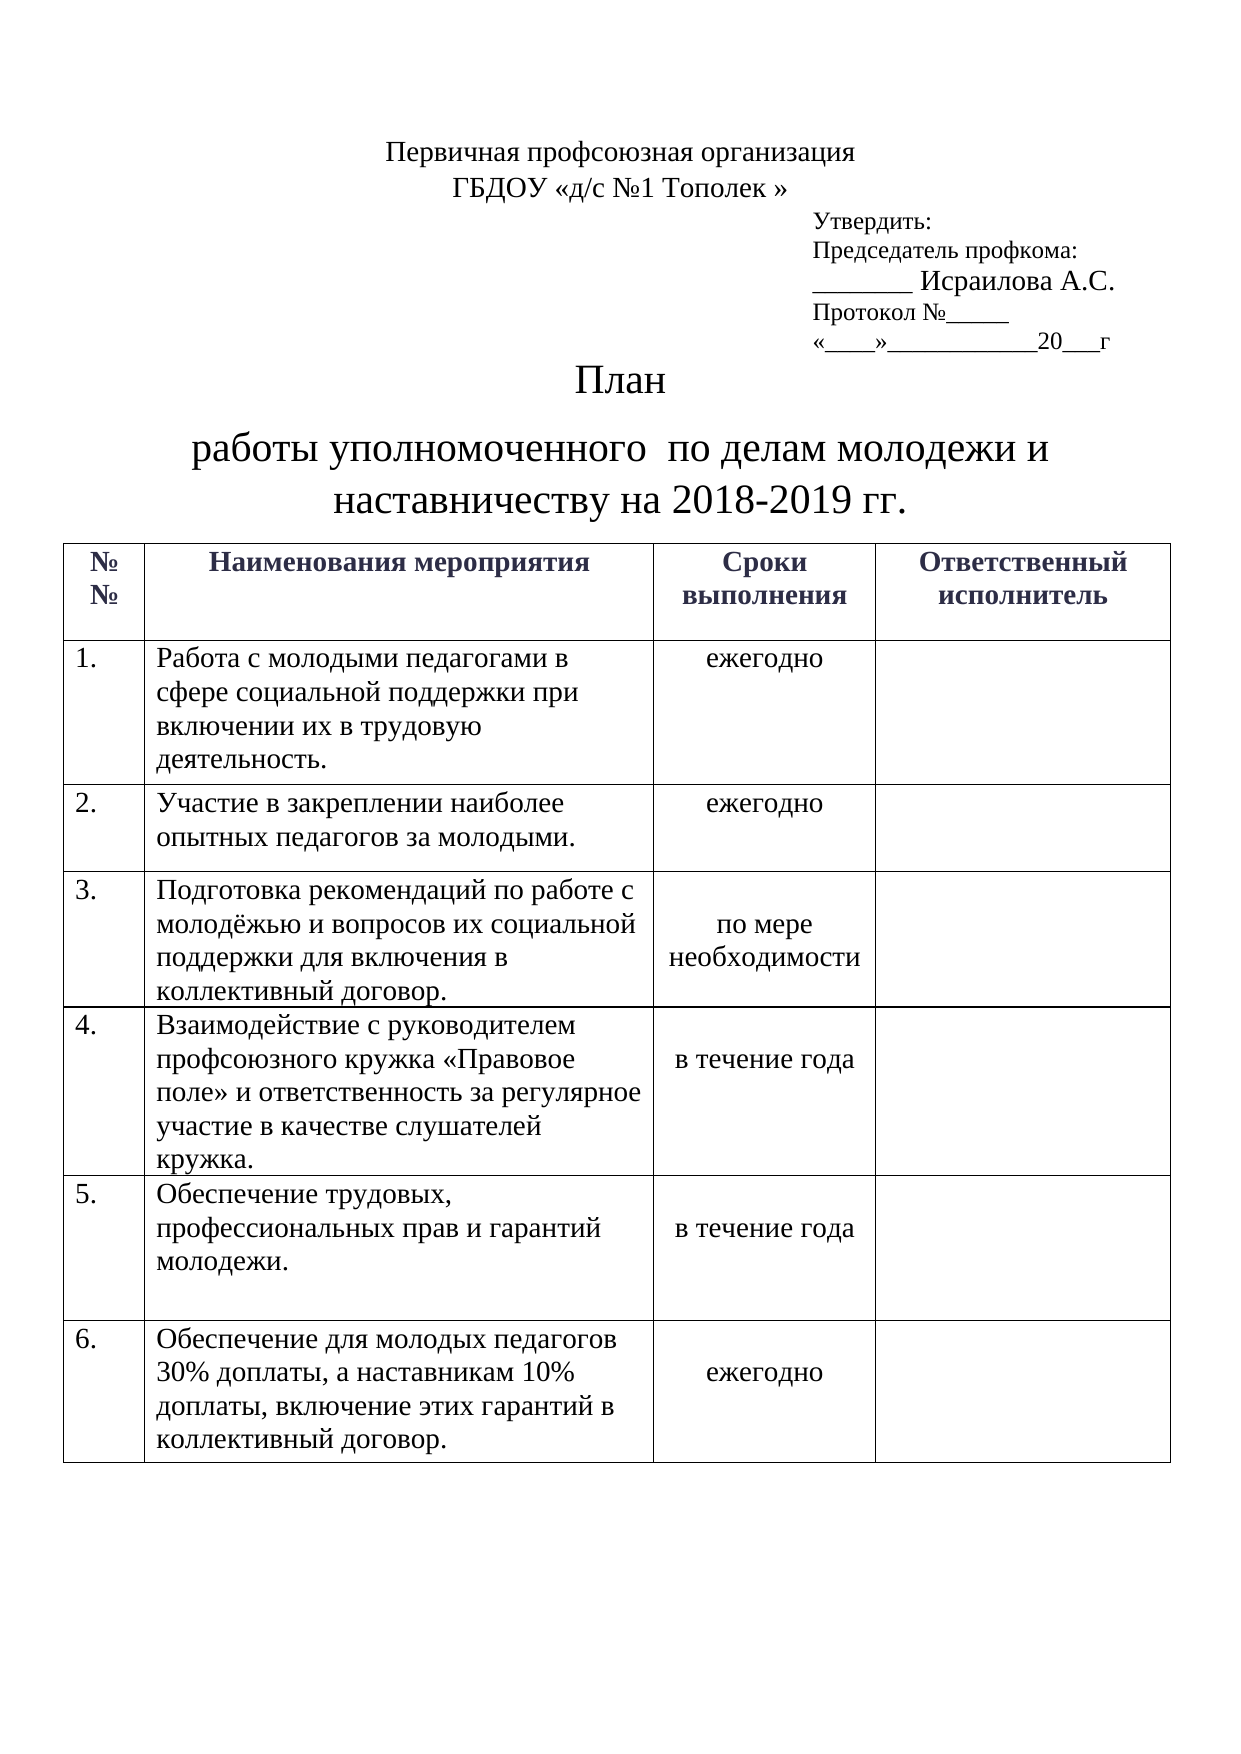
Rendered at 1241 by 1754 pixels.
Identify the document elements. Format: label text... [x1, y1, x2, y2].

table_cell 6. [64, 1321, 144, 1462]
table_cell 2. [64, 785, 144, 871]
text Протокол №_____ [739, 297, 1165, 326]
text «____»____________20___г [739, 326, 1165, 354]
text Утвердить: [739, 206, 1165, 235]
table_cell [876, 641, 1170, 784]
table_cell Участие в закреплении наиболее опытных педагогов за молодыми. [145, 785, 653, 871]
table_cell ежегодно [654, 785, 875, 871]
table_cell 1. [64, 641, 144, 784]
table_cell в течение года [654, 1008, 875, 1175]
text ГБДОУ «д/с №1 Тополек » [75, 170, 1165, 203]
table_cell [876, 872, 1170, 1006]
table_cell Обеспечение трудовых, профессиональных прав и гарантий молодежи. [145, 1176, 653, 1320]
table_cell 4. [64, 1008, 144, 1175]
text Председатель профкома: [739, 235, 1165, 263]
table_cell по мере необходимости [654, 872, 875, 1006]
table_cell Обеспечение для молодых педагогов 30% доплаты, а наставникам 10% доплаты, включение этих гарантий в коллективный договор. [145, 1321, 653, 1462]
table_header Ответственный исполнитель [876, 544, 1170, 639]
table_cell Работа с молодыми педагогами в сфере социальной поддержки при включении их в трудовую деятельность. [145, 641, 653, 784]
table_header Сроки выполнения [654, 544, 875, 639]
table_cell [876, 1008, 1170, 1175]
table_cell [876, 1321, 1170, 1462]
table_cell 5. [64, 1176, 144, 1320]
table_cell [876, 785, 1170, 871]
table_header Наименования мероприятия [145, 544, 653, 639]
table_cell [876, 1176, 1170, 1320]
table_cell ежегодно [654, 1321, 875, 1462]
table_cell Взаимодействие с руководителем профсоюзного кружка «Правовое поле» и ответственность за регулярное участие в качестве слушателей кружка. [145, 1008, 653, 1175]
table_header №№ [64, 544, 144, 639]
text работы уполномоченного по делам молодежи и наставничеству на 2018-2019 гг. [75, 423, 1165, 522]
table_cell Подготовка рекомендаций по работе с молодёжью и вопросов их социальной поддержки для включения в коллективный договор. [145, 872, 653, 1006]
text План [75, 354, 1165, 402]
table_cell 3. [64, 872, 144, 1006]
table_cell в течение года [654, 1176, 875, 1320]
table_cell ежегодно [654, 641, 875, 784]
text Первичная профсоюзная организация [75, 134, 1165, 167]
text ________ Исраилова А.С. [739, 263, 1165, 297]
